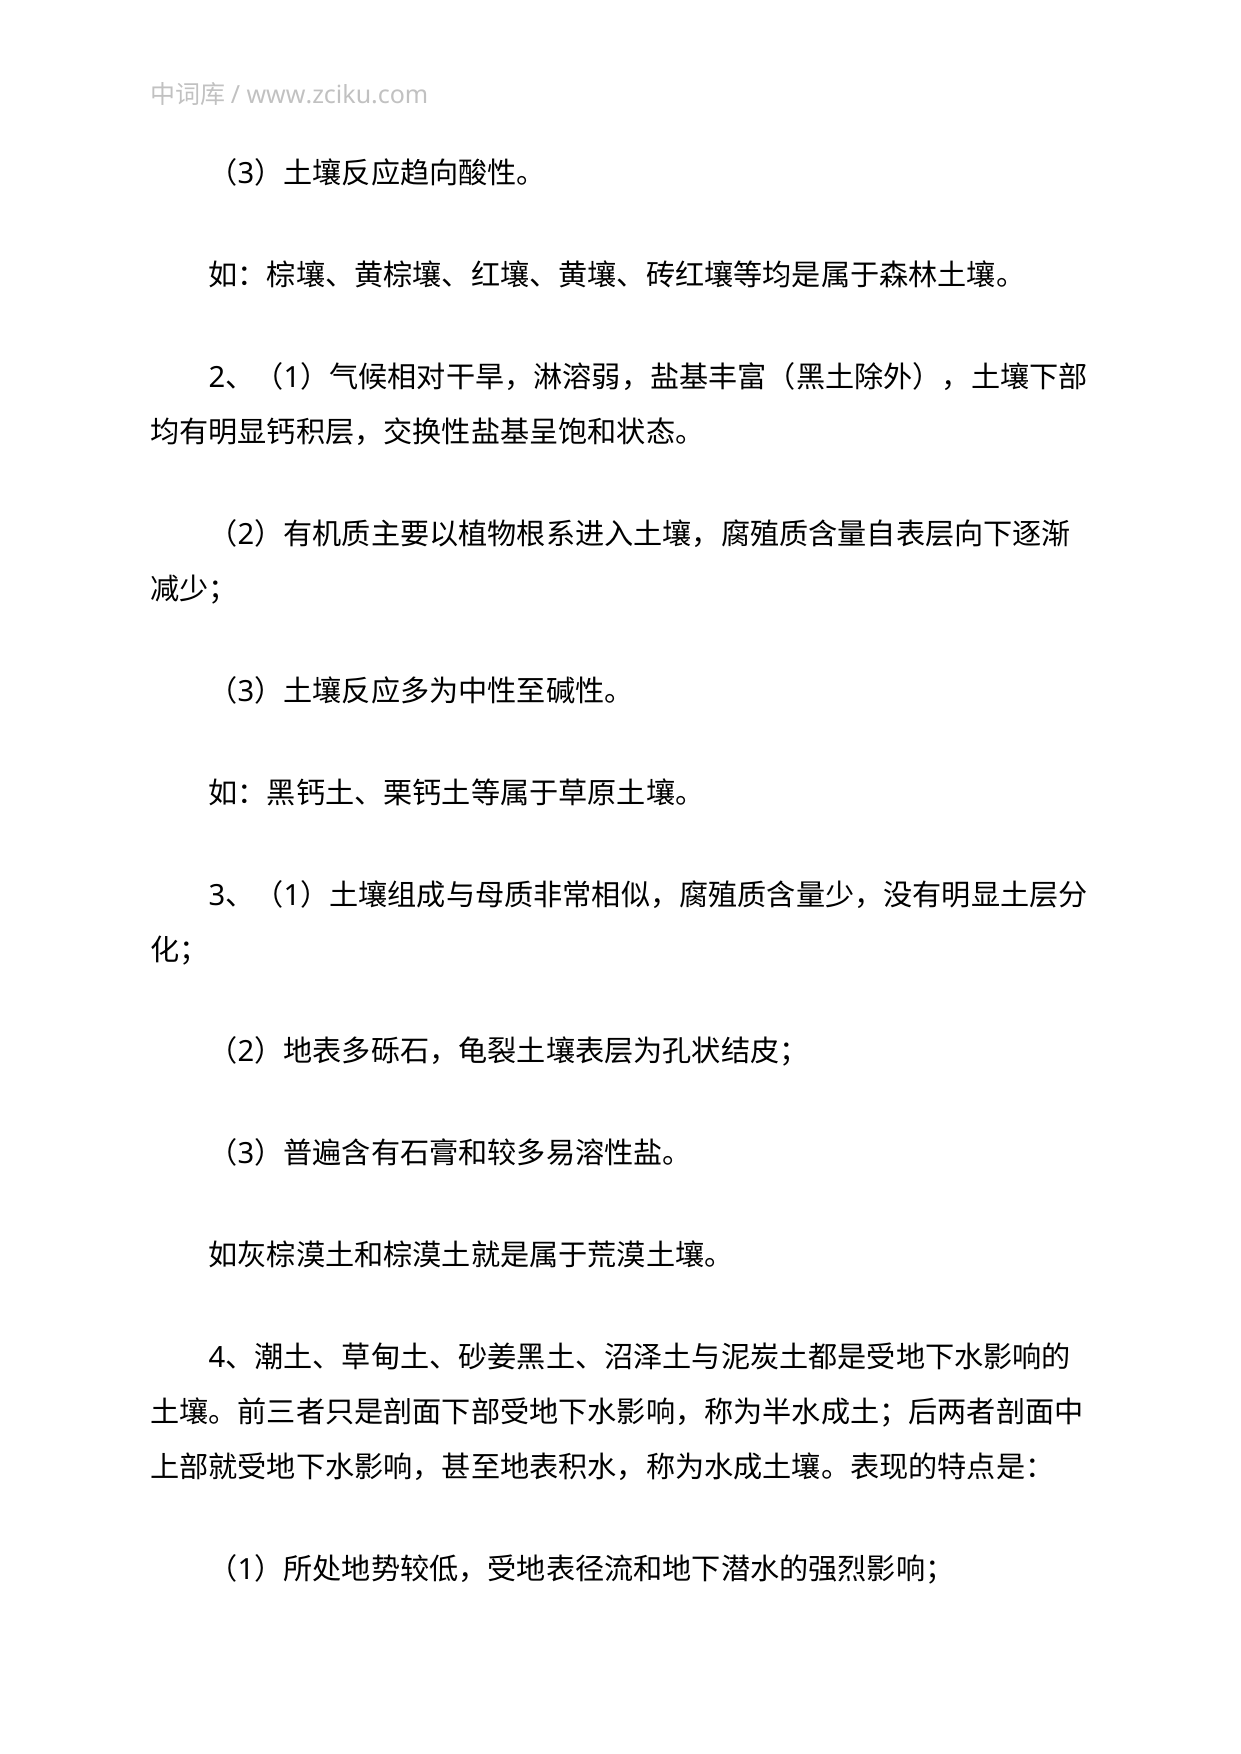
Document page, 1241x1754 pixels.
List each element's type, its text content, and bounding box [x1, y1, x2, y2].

text （1）所处地势较低，受地表径流和地下潜水的强烈影响； [150, 1545, 1090, 1588]
text （2）有机质主要以植物根系进入土壤，腐殖质含量自表层向下逐渐减少； [150, 511, 1090, 608]
text （3）普遍含有石膏和较多易溶性盐。 [150, 1130, 1090, 1172]
text 2、（1）气候相对干旱，淋溶弱，盐基丰富（黑土除外），土壤下部均有明显钙积层，交换性盐基呈饱和状态。 [150, 354, 1090, 451]
text 如：棕壤、黄棕壤、红壤、黄壤、砖红壤等均是属于森林土壤。 [150, 252, 1090, 294]
text （3）土壤反应趋向酸性。 [150, 150, 1090, 192]
text （2）地表多砾石，龟裂土壤表层为孔状结皮； [150, 1028, 1090, 1070]
text 3、（1）土壤组成与母质非常相似，腐殖质含量少，没有明显土层分化； [150, 871, 1090, 968]
text 如灰棕漠土和棕漠土就是属于荒漠土壤。 [150, 1232, 1090, 1274]
text 4、潮土、草甸土、砂姜黑土、沼泽土与泥炭土都是受地下水影响的土壤。前三者只是剖面下部受地下水影响，称为半水成土；后两者剖面中上部就受地下水影响，甚至地表积水，称为水成土壤。表现的特点是： [150, 1333, 1090, 1486]
text 如：黑钙土、栗钙土等属于草原土壤。 [150, 769, 1090, 812]
text （3）土壤反应多为中性至碱性。 [150, 667, 1090, 710]
